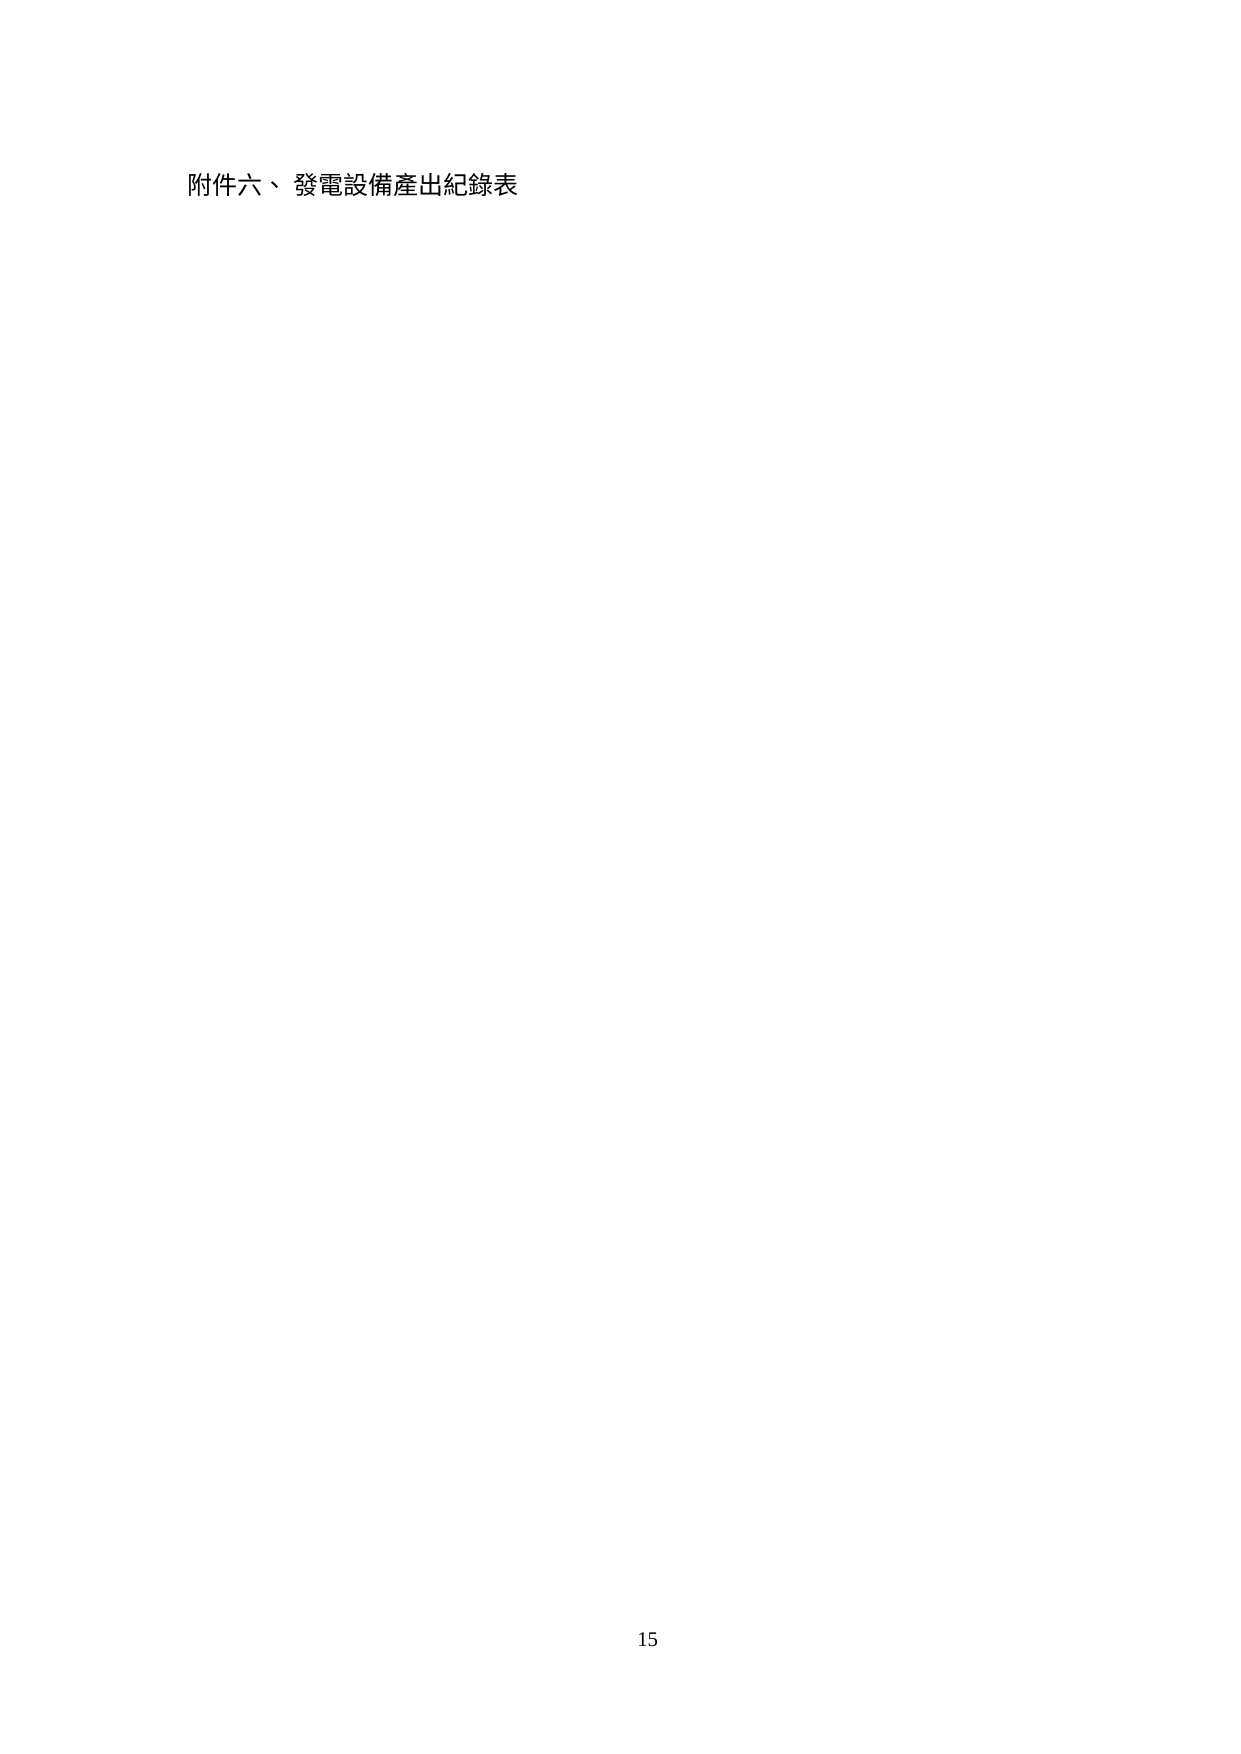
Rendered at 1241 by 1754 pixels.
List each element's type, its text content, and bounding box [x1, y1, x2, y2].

list 發電設備產出紀錄表 [187, 164, 1107, 202]
